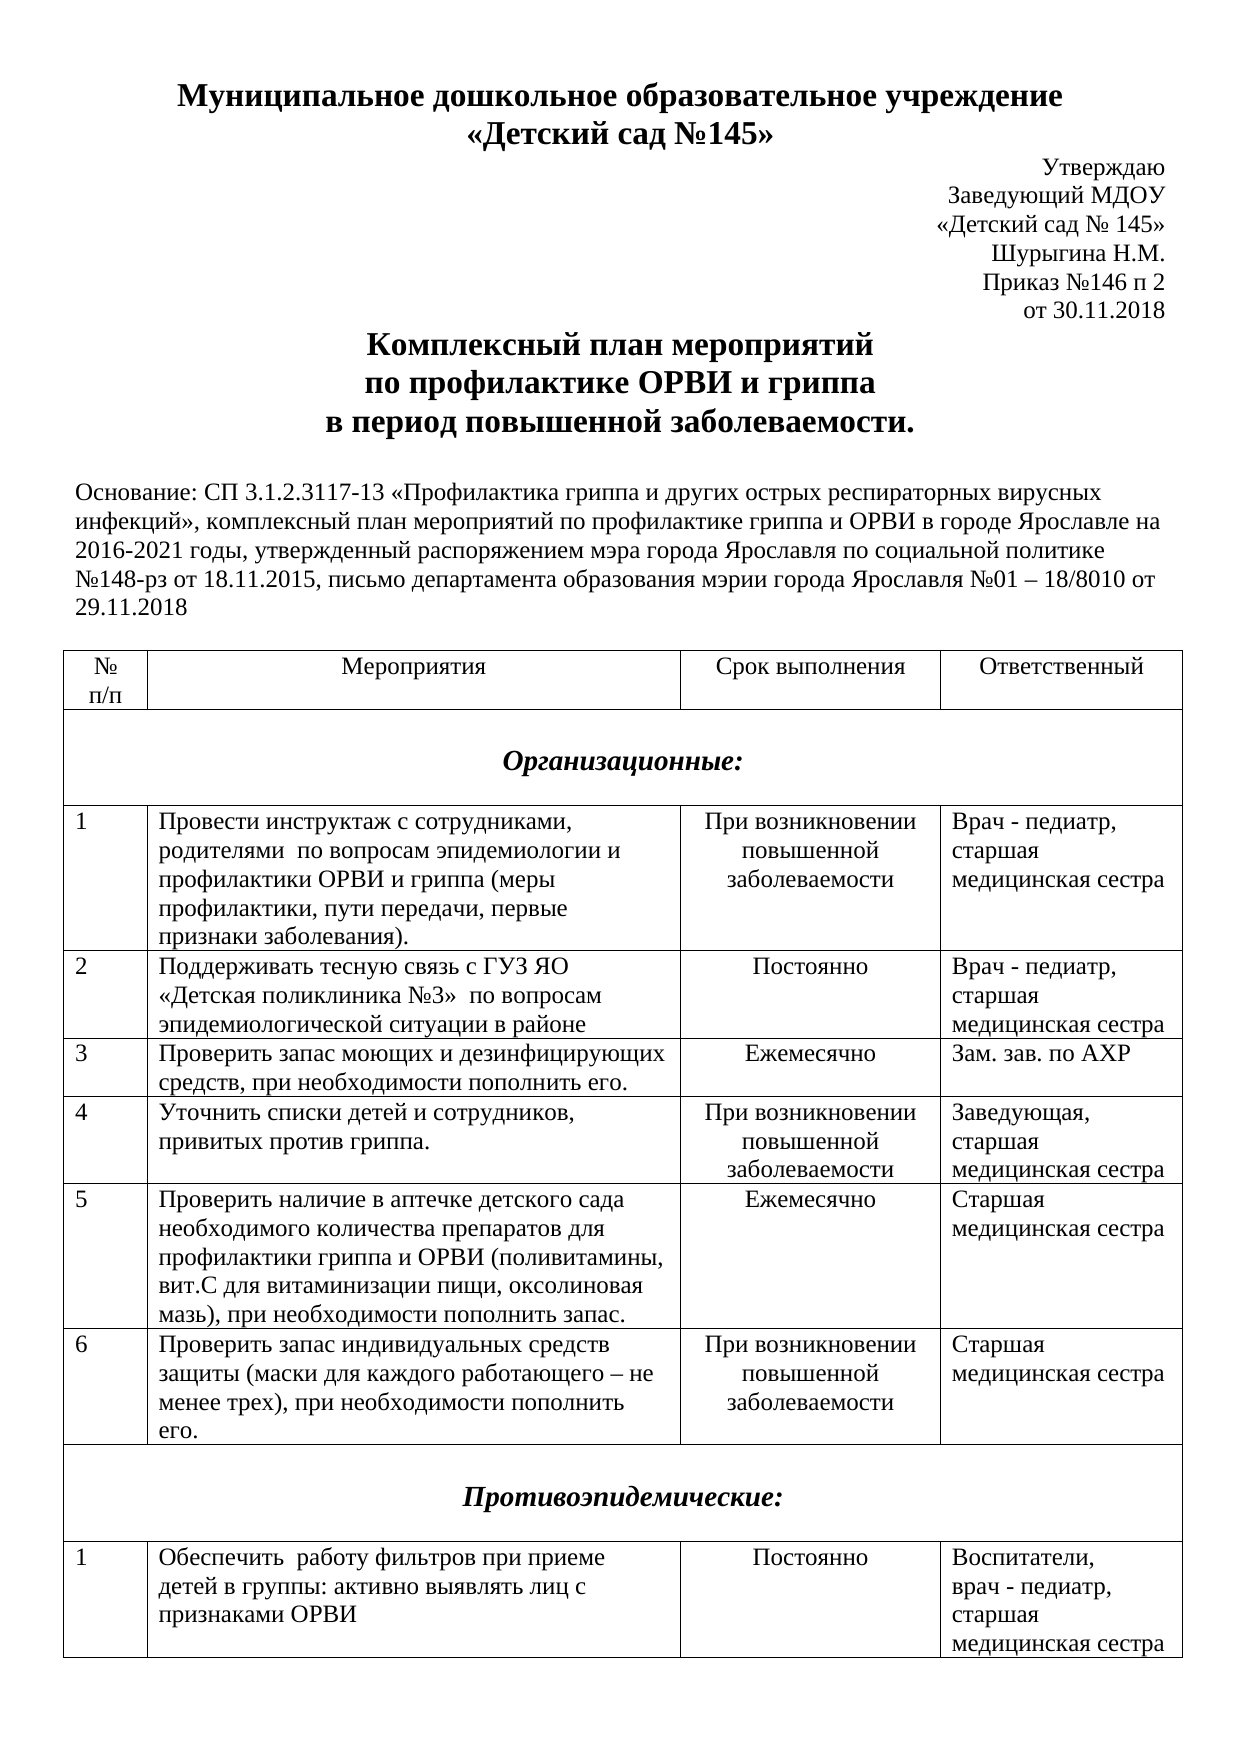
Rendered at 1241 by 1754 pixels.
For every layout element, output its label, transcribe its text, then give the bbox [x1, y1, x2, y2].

table_cell Постоянно [681, 1542, 940, 1657]
table_cell 2 [64, 951, 147, 1037]
table_cell Старшая медицинская сестра [941, 1184, 1182, 1328]
table_cell Организационные: [64, 710, 1182, 805]
table_cell Воспитатели, врач - педиатр, старшая медицинская сестра [941, 1542, 1182, 1657]
text «Детский сад № 145» [75, 209, 1165, 238]
table_cell Ежемесячно [681, 1184, 940, 1328]
table_header № п/п [64, 651, 147, 708]
table_cell При возникновении повышенной заболеваемости [681, 806, 940, 950]
text Муниципальное дошкольное образовательное учреждение [75, 75, 1165, 113]
text Заведующий МДОУ [75, 180, 1165, 209]
table_cell Врач - педиатр, старшая медицинская сестра [941, 951, 1182, 1037]
table_cell Заведующая, старшая медицинская сестра [941, 1097, 1182, 1183]
table_cell При возникновении повышенной заболеваемости [681, 1097, 940, 1183]
table_cell Зам. зав. по АХР [941, 1039, 1182, 1096]
table_cell 6 [64, 1329, 147, 1444]
text Приказ №146 п 2 [75, 267, 1165, 295]
table_header Мероприятия [148, 651, 680, 708]
text в период повышенной заболеваемости. [75, 401, 1165, 439]
table_cell 1 [64, 806, 147, 950]
table_cell Противоэпидемические: [64, 1445, 1182, 1541]
table_cell Провести инструктаж с сотрудниками, родителями по вопросам эпидемиологии и профилактики ОРВИ и гриппа (меры профилактики, пути передачи, первые признаки заболевания). [148, 806, 680, 950]
table_cell 5 [64, 1184, 147, 1328]
table_cell Поддерживать тесную связь с ГУЗ ЯО «Детская поликлиника №3» по вопросам эпидемиологической ситуации в районе [148, 951, 680, 1037]
table_cell Старшая медицинская сестра [941, 1329, 1182, 1444]
table_cell Уточнить списки детей и сотрудников, привитых против гриппа. [148, 1097, 680, 1183]
text Комплексный план мероприятий [75, 324, 1165, 362]
table_cell Обеспечить работу фильтров при приеме детей в группы: активно выявлять лиц с признаками ОРВИ [148, 1542, 680, 1657]
table_cell При возникновении повышенной заболеваемости [681, 1329, 940, 1444]
table_cell Врач - педиатр, старшая медицинская сестра [941, 806, 1182, 950]
text от 30.11.2018 [75, 295, 1165, 324]
text Шурыгина Н.М. [75, 238, 1165, 267]
text Основание: СП 3.1.2.3117-13 «Профилактика гриппа и других острых респираторных вирусных инфекций», комплексный план мероприятий по профилактике гриппа и ОРВИ в городе Ярославле на 2016-2021 годы, утвержденный распоряжением мэра города Ярославля по социальной политике №148-рз от 18.11.2015, письмо департамента образования мэрии города Ярославля №01 – 18/8010 от 29.11.2018 [75, 477, 1165, 621]
table_cell Проверить наличие в аптечке детского сада необходимого количества препаратов для профилактики гриппа и ОРВИ (поливитамины, вит.С для витаминизации пищи, оксолиновая мазь), при необходимости пополнить запас. [148, 1184, 680, 1328]
table_cell Постоянно [681, 951, 940, 1037]
text «Детский сад №145» [75, 113, 1165, 152]
text Утверждаю [75, 152, 1165, 180]
table_cell 3 [64, 1039, 147, 1096]
table_cell Ежемесячно [681, 1039, 940, 1096]
table_header Срок выполнения [681, 651, 940, 708]
table_cell 1 [64, 1542, 147, 1657]
table_cell 4 [64, 1097, 147, 1183]
text по профилактике ОРВИ и гриппа [75, 362, 1165, 401]
table_header Ответственный [941, 651, 1182, 708]
table_cell Проверить запас моющих и дезинфицирующих средств, при необходимости пополнить его. [148, 1039, 680, 1096]
table_cell Проверить запас индивидуальных средств защиты (маски для каждого работающего – не менее трех), при необходимости пополнить его. [148, 1329, 680, 1444]
